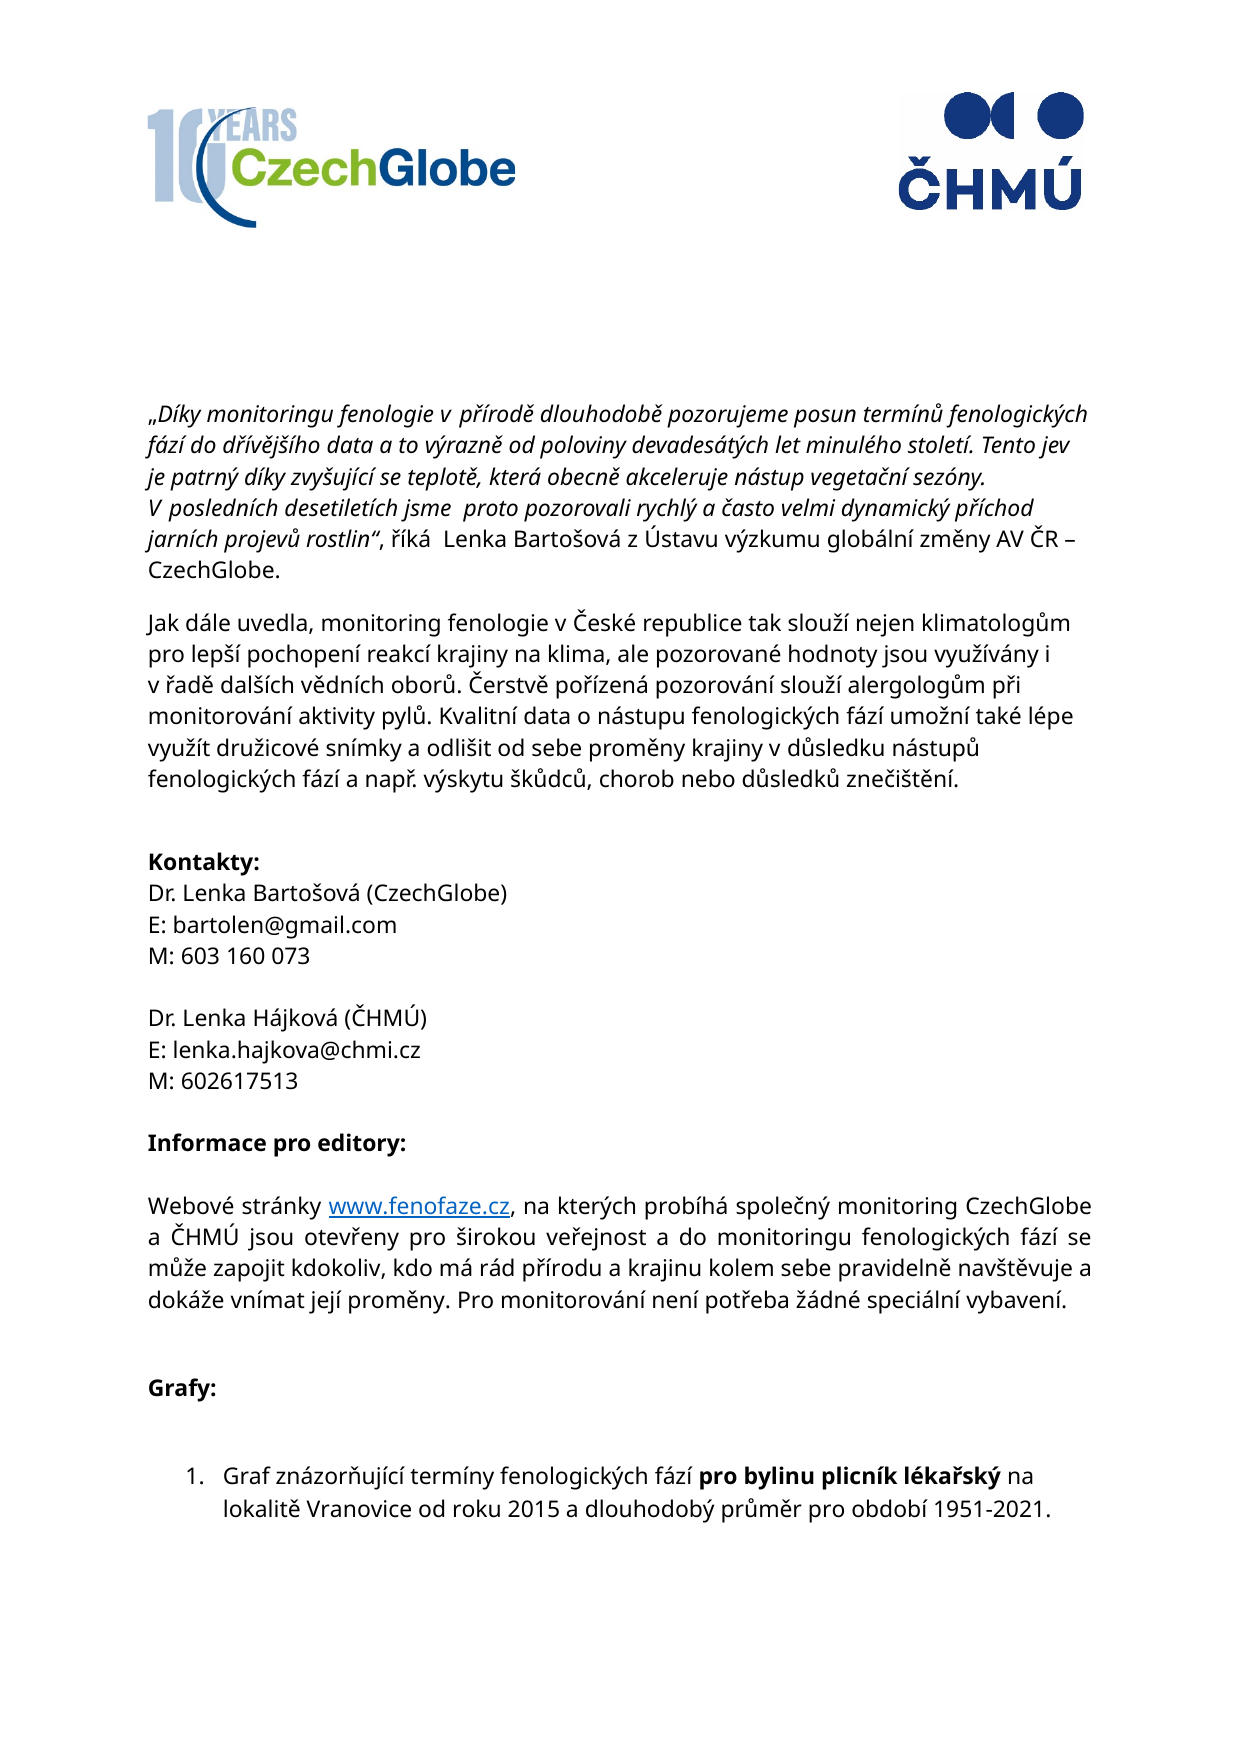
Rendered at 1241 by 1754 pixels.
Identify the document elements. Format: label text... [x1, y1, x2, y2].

text Webové stránky www.fenofaze.cz, na kterých probíhá společný monitoring CzechGlobe a ČHMÚ jsou otevřeny pro širokou veřejnost a do monitoringu fenologických fází se může zapojit kdokoliv, kdo má rád přírodu a krajinu kolem sebe pravidelně navštěvuje a dokáže vnímat její proměny. Pro monitorování není potřeba žádné speciální vybavení. [148, 1190, 1093, 1315]
text Dr. Lenka Hájková (ČHMÚ) [148, 1002, 1093, 1033]
text Dr. Lenka Bartošová (CzechGlobe) [148, 877, 1093, 908]
text Jak dále uvedla, monitoring fenologie v České republice tak slouží nejen klimatologům pro lepší pochopení reakcí krajiny na klima, ale pozorované hodnoty jsou využívány i v řadě dalších vědních oborů. Čerstvě pořízená pozorování slouží alergologům při monitorování aktivity pylů. Kvalitní data o nástupu fenologických fází umožní také lépe využít družicové snímky a odlišit od sebe proměny krajiny v důsledku nástupů fenologických fází a např. výskytu škůdců, chorob nebo důsledků znečištění. [148, 606, 1093, 794]
picture [898, 92, 1084, 210]
text M: 603 160 073 [148, 940, 1093, 971]
text M: 602617513 [148, 1065, 1093, 1096]
text Grafy: [148, 1372, 1093, 1403]
text E: lenka.hajkova@chmi.cz [148, 1033, 1093, 1065]
text E: bartolen@gmail.com [148, 908, 1093, 940]
text „Díky monitoringu fenologie v přírodě dlouhodobě pozorujeme posun termínů fenologických fází do dřívějšího data a to výrazně od poloviny devadesátých let minulého století. Tento jev je patrný díky zvyšující se teplotě, která obecně akceleruje nástup vegetační sezóny. V posledních desetiletích jsme proto pozorovali rychlý a často velmi dynamický příchod jarních projevů rostlin“, říká Lenka Bartošová z Ústavu výzkumu globální změny AV ČR – CzechGlobe. [148, 398, 1093, 586]
picture [147, 107, 516, 228]
text Informace pro editory: [148, 1127, 1093, 1158]
list Graf znázorňující termíny fenologických fází pro bylinu plicník lékařský na lokalitě Vranovice od roku 2015 a dlouhodobý průměr pro období 1951-2021. [185, 1459, 1093, 1524]
text Kontakty: [148, 846, 1093, 877]
